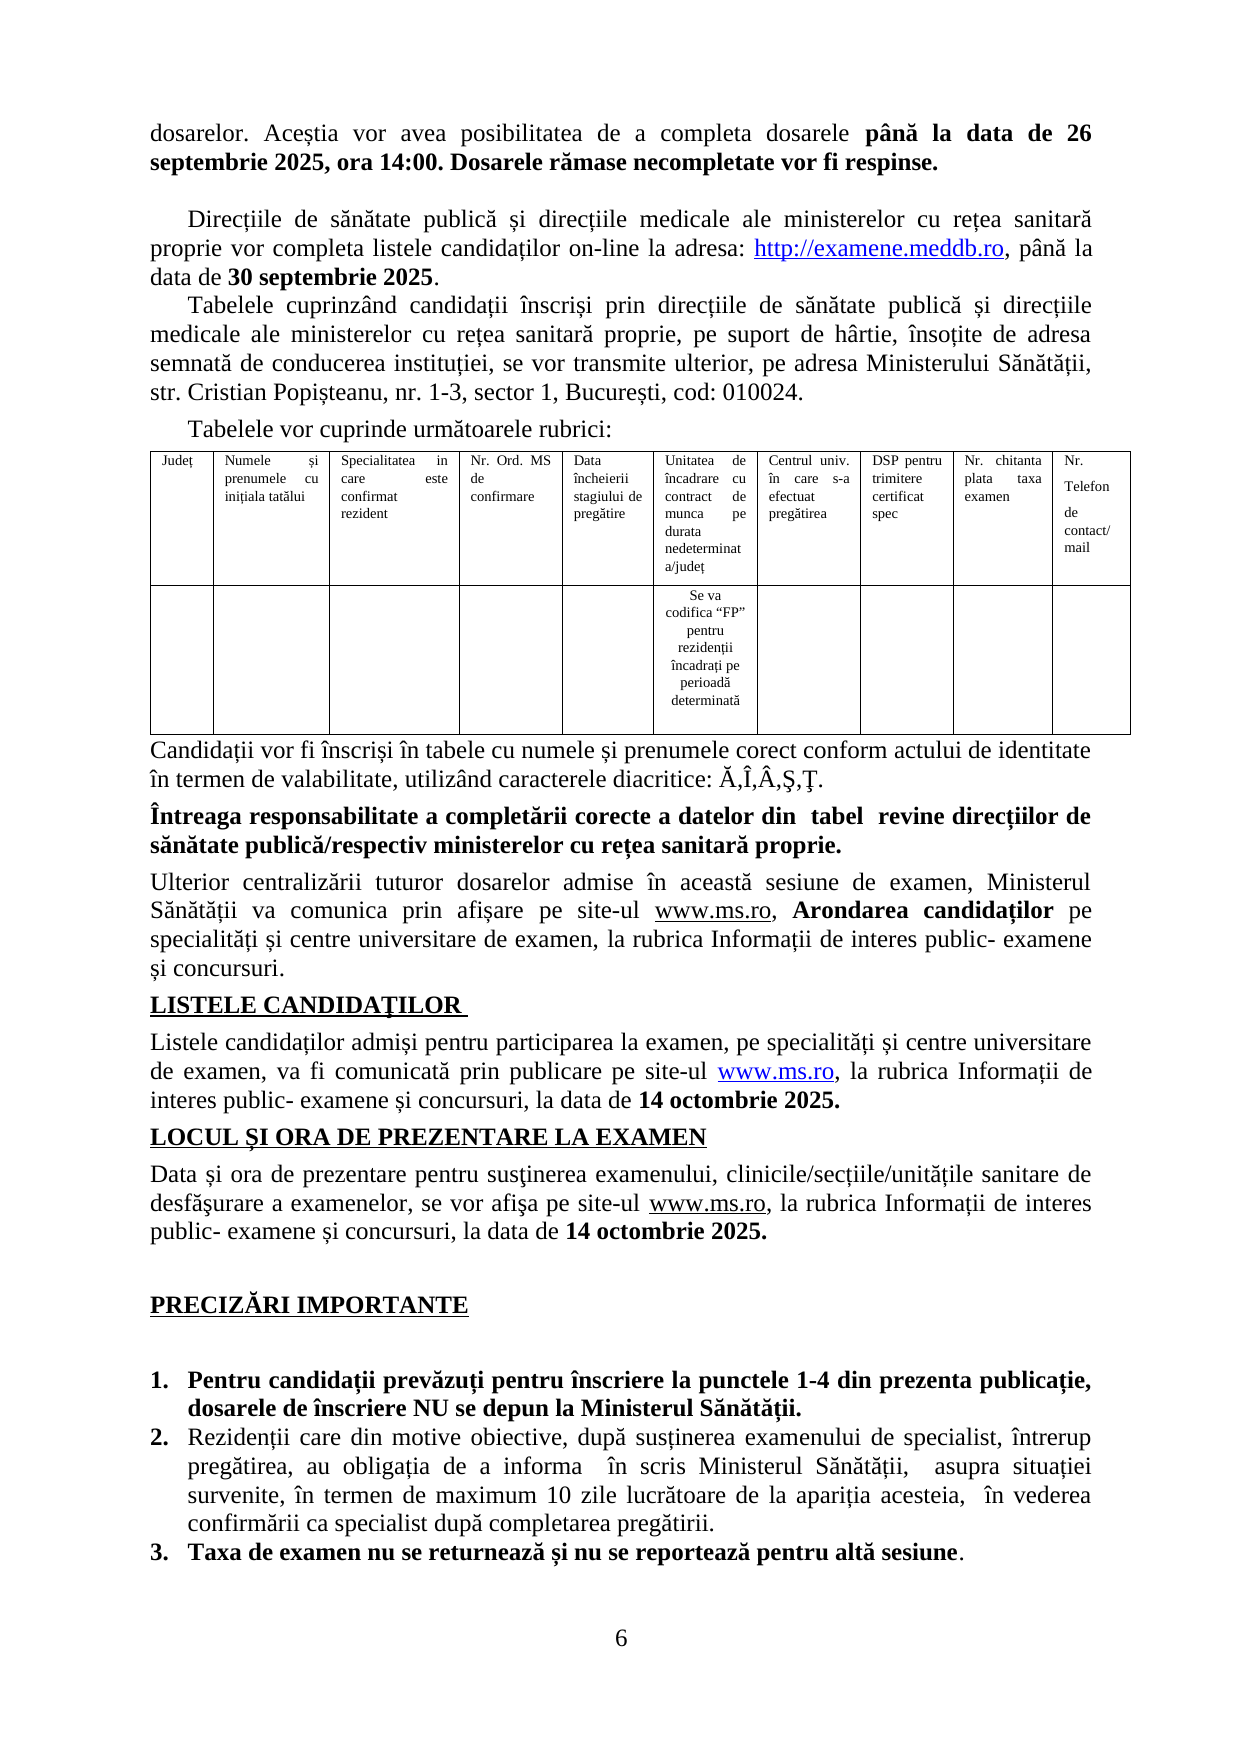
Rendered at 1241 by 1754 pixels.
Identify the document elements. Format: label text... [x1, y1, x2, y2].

table_cell [1053, 586, 1130, 734]
list Taxa de examen nu se returnează și nu se reportează pentru altă sesiune. [150, 1537, 1092, 1566]
table_cell [861, 586, 953, 734]
table_cell [460, 586, 562, 734]
text LOCUL ȘI ORA DE PREZENTARE LA EXAMEN [150, 1122, 1092, 1151]
table_header Centrul univ. în care s-a efectuat pregătirea [758, 452, 860, 585]
text Tabelele vor cuprinde următoarele rubrici: [150, 414, 1092, 443]
text Direcțiile de sănătate publică și direcțiile medicale ale ministerelor cu rețea sanitară proprie vor completa listele candidaților on-line la adresa: http://examene.meddb.ro, până la data de 30 septembrie 2025. [150, 204, 1092, 291]
text LISTELE CANDIDAŢILOR [150, 990, 1092, 1019]
text Întreaga responsabilitate a completării corecte a datelor din tabel revine direcțiilor de sănătate publică/respectiv ministerelor cu rețea sanitară proprie. [150, 801, 1092, 858]
table_header Nr. Ord. MS de confirmare [460, 452, 562, 585]
table_header Nr. Telefon de contact/mail [1053, 452, 1130, 585]
table_cell [330, 586, 459, 734]
table_cell [758, 586, 860, 734]
text Data și ora de prezentare pentru susţinerea examenului, clinicile/secțiile/unitățile sanitare de desfăşurare a examenelor, se vor afişa pe site-ul www.ms.ro, la rubrica Informații de interes public- examene și concursuri, la data de 14 octombrie 2025. [150, 1159, 1092, 1245]
table_header Data încheierii stagiului de pregătire [563, 452, 653, 585]
table_header Județ [151, 452, 213, 585]
table_header Nr. chitanta plata taxa examen [954, 452, 1052, 585]
table_header Specialitatea in care este confirmat rezident [330, 452, 459, 585]
table_cell [954, 586, 1052, 734]
text Ulterior centralizării tuturor dosarelor admise în această sesiune de examen, Ministerul Sănătății va comunica prin afișare pe site-ul www.ms.ro, Arondarea candidaților pe specialități și centre universitare de examen, la rubrica Informații de interes public- examene și concursuri. [150, 867, 1092, 982]
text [150, 118, 1092, 176]
table_header DSP pentru trimitere certificat spec [861, 452, 953, 585]
table_cell [563, 586, 653, 734]
table_cell [151, 586, 213, 734]
table_header Numele și prenumele cu inițiala tatălui [214, 452, 329, 585]
table_header Unitatea de încadrare cu contract de munca pe durata nedeterminata/județ [654, 452, 757, 585]
list Pentru candidații prevăzuți pentru înscriere la punctele 1-4 din prezenta publicație, dosarele de înscriere NU se depun la Ministerul Sănătății. [150, 1365, 1092, 1422]
text PRECIZĂRI IMPORTANTE [150, 1291, 1092, 1319]
text Candidații vor fi înscriși în tabele cu numele și prenumele corect conform actului de identitate în termen de valabilitate, utilizând caracterele diacritice: Ă,Î,Â,Ş,Ţ. [150, 735, 1092, 793]
text Listele candidaților admiși pentru participarea la examen, pe specialități și centre universitare de examen, va fi comunicată prin publicare pe site-ul www.ms.ro, la rubrica Informații de interes public- examene și concursuri, la data de 14 octombrie 2025. [150, 1027, 1092, 1113]
table_cell [214, 586, 329, 734]
table_cell Se va codifica “FP” pentru rezidenții încadrați pe perioadă determinată [654, 586, 757, 734]
text Tabelele cuprinzând candidații înscriși prin direcțiile de sănătate publică și direcțiile medicale ale ministerelor cu rețea sanitară proprie, pe suport de hârtie, însoțite de adresa semnată de conducerea instituției, se vor transmite ulterior, pe adresa Ministerului Sănătății, str. Cristian Popișteanu, nr. 1-3, sector 1, București, cod: 010024. [150, 291, 1092, 406]
list Rezidenții care din motive obiective, după susținerea examenului de specialist, întrerup pregătirea, au obligația de a informa în scris Ministerul Sănătății, asupra situației survenite, în termen de maximum 10 zile lucrătoare de la apariția acesteia, în vederea confirmării ca specialist după completarea pregătirii. [150, 1422, 1092, 1537]
